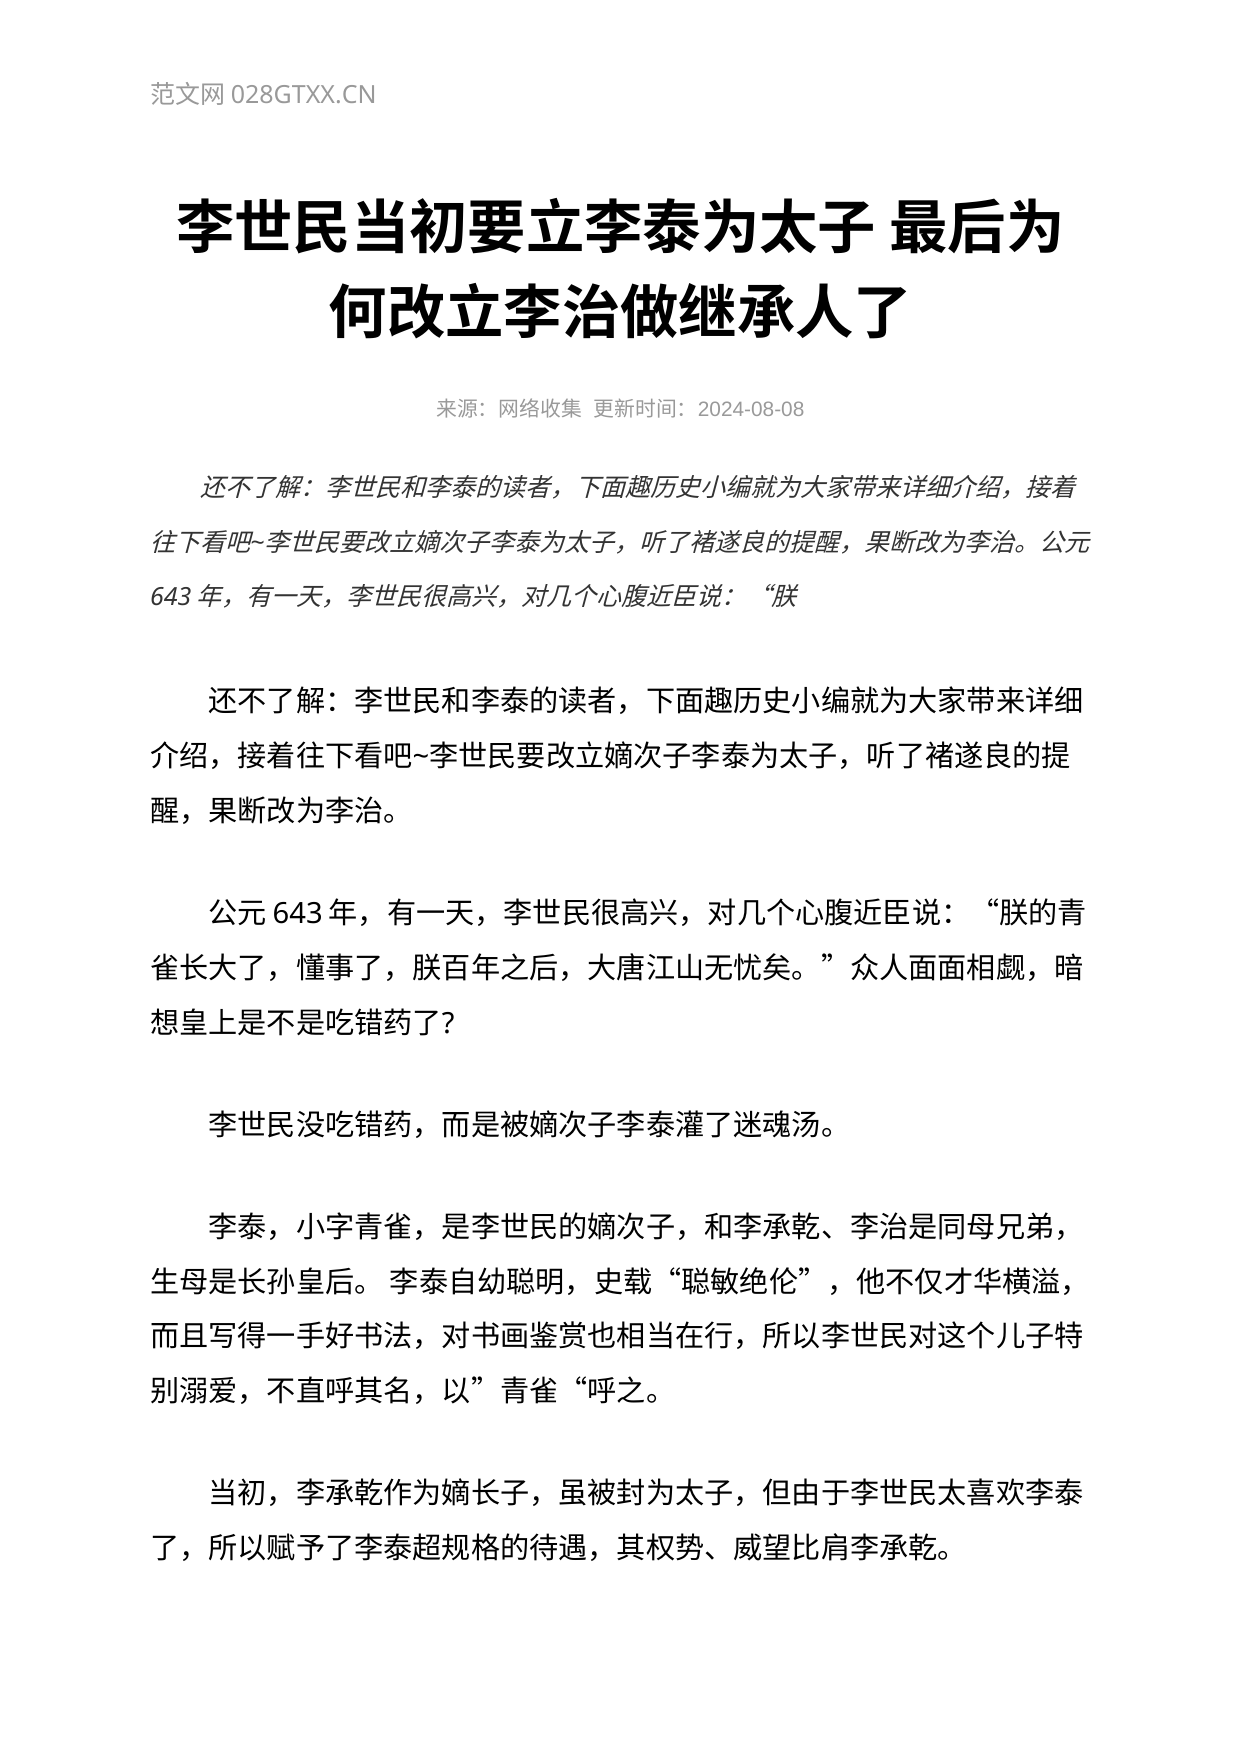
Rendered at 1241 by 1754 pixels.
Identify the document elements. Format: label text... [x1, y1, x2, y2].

text 公元643年，有一天，李世民很高兴，对几个心腹近臣说：“朕的青雀长大了，懂事了，朕百年之后，大唐江山无忧矣。”众人面面相觑，暗想皇上是不是吃错药了? [150, 889, 1090, 1042]
text 当初，李承乾作为嫡长子，虽被封为太子，但由于李世民太喜欢李泰了，所以赋予了李泰超规格的待遇，其权势、威望比肩李承乾。 [150, 1470, 1090, 1567]
text 还不了解：李世民和李泰的读者，下面趣历史小编就为大家带来详细介绍，接着往下看吧~李世民要改立嫡次子李泰为太子，听了褚遂良的提醒，果断改为李治。 [150, 678, 1090, 830]
text 来源：网络收集 更新时间：2024-08-08 [150, 397, 1090, 421]
text 李泰，小字青雀，是李世民的嫡次子，和李承乾、李治是同母兄弟，生母是长孙皇后。 李泰自幼聪明，史载“聪敏绝伦”，他不仅才华横溢，而且写得一手好书法，对书画鉴赏也相当在行，所以李世民对这个儿子特别溺爱，不直呼其名，以”青雀“呼之。 [150, 1203, 1090, 1410]
subtitle 李世民当初要立李泰为太子 最后为何改立李治做继承人了 [150, 181, 1090, 350]
text 李世民没吃错药，而是被嫡次子李泰灌了迷魂汤。 [150, 1101, 1090, 1144]
text 还不了解：李世民和李泰的读者，下面趣历史小编就为大家带来详细介绍，接着往下看吧~李世民要改立嫡次子李泰为太子，听了褚遂良的提醒，果断改为李治。公元643年，有一天，李世民很高兴，对几个心腹近臣说：“朕 [150, 468, 1090, 613]
